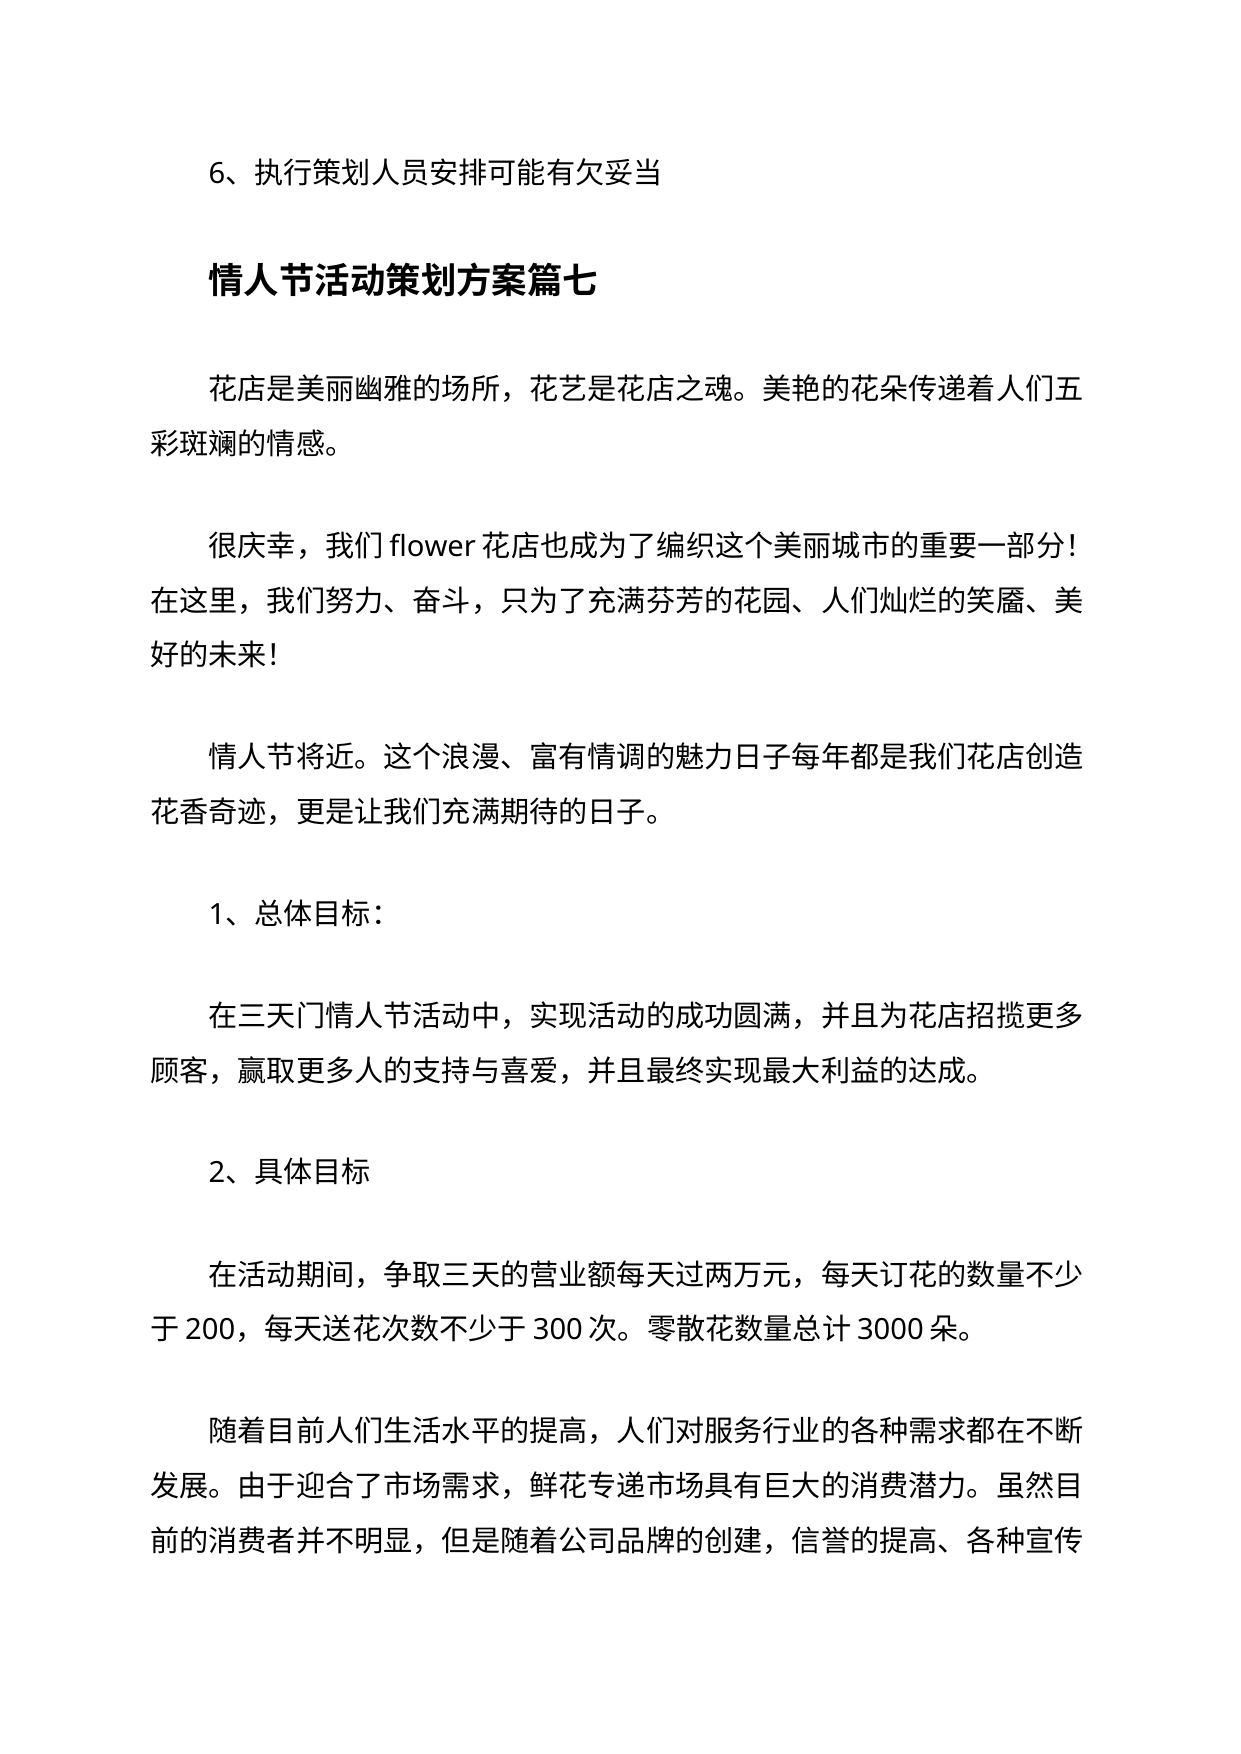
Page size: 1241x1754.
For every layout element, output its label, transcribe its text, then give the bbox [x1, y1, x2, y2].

text 很庆幸，我们flower花店也成为了编织这个美丽城市的重要一部分！在这里，我们努力、奋斗，只为了充满芬芳的花园、人们灿烂的笑靥、美好的未来！ [150, 522, 1090, 674]
text 情人节将近。这个浪漫、富有情调的魅力日子每年都是我们花店创造花香奇迹，更是让我们充满期待的日子。 [150, 734, 1090, 831]
text 情人节活动策划方案篇七 [150, 252, 1090, 303]
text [150, 1408, 1090, 1560]
text 2、具体目标 [150, 1149, 1090, 1191]
text 花店是美丽幽雅的场所，花艺是花店之魂。美艳的花朵传递着人们五彩斑斓的情感。 [150, 365, 1090, 463]
text 1、总体目标： [150, 890, 1090, 933]
text 在活动期间，争取三天的营业额每天过两万元，每天订花的数量不少于200，每天送花次数不少于300次。零散花数量总计3000朵。 [150, 1251, 1090, 1348]
text 6、执行策划人员安排可能有欠妥当 [150, 150, 1090, 192]
text 在三天门情人节活动中，实现活动的成功圆满，并且为花店招揽更多顾客，赢取更多人的支持与喜爱，并且最终实现最大利益的达成。 [150, 992, 1090, 1089]
